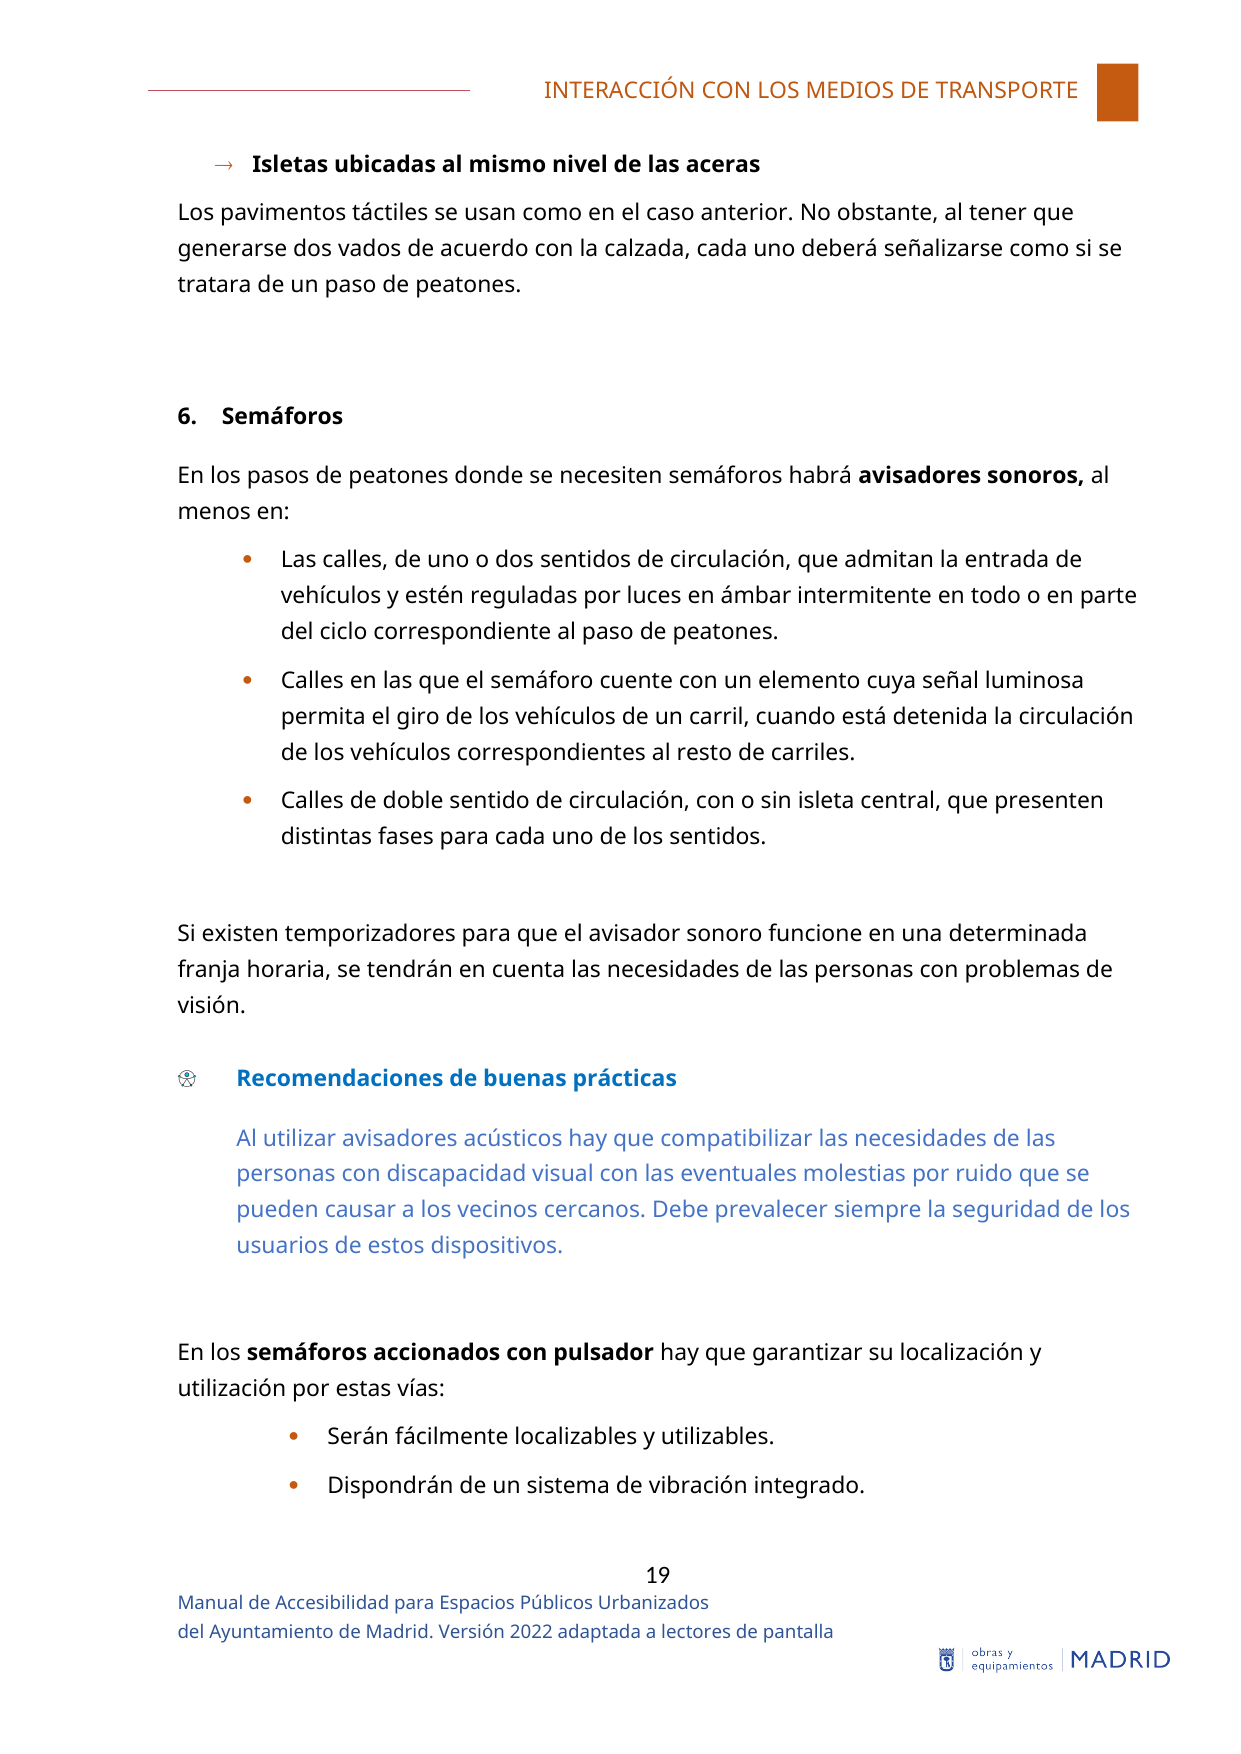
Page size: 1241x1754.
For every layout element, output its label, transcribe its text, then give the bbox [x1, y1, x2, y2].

list Isletas ubicadas al mismo nivel de las aceras [214, 148, 1138, 179]
text En los pasos de peatones donde se necesiten semáforos habrá avisadores sonoros, al menos en: [177, 459, 1138, 526]
text Los pavimentos táctiles se usan como en el caso anterior. No obstante, al tener que generarse dos vados de acuerdo con la calzada, cada uno deberá señalizarse como si se tratara de un paso de peatones. [177, 196, 1138, 299]
list Serán fácilmente localizables y utilizables. [289, 1420, 1138, 1452]
picture [933, 1642, 1172, 1676]
list Dispondrán de un sistema de vibración integrado. [289, 1469, 1138, 1500]
text Si existen temporizadores para que el avisador sonoro funcione en una determinada franja horaria, se tendrán en cuenta las necesidades de las personas con problemas de visión. [177, 917, 1138, 1020]
list Calles en las que el semáforo cuente con un elemento cuya señal luminosa permita el giro de los vehículos de un carril, cuando está detenida la circulación de los vehículos correspondientes al resto de carriles. [243, 664, 1138, 767]
picture [178, 1070, 196, 1087]
text En los semáforos accionados con pulsador hay que garantizar su localización y utilización por estas vías: [177, 1336, 1138, 1403]
list Recomendaciones de buenas prácticas [177, 1062, 1138, 1093]
list Las calles, de uno o dos sentidos de circulación, que admitan la entrada de vehículos y estén reguladas por luces en ámbar intermitente en todo o en parte del ciclo correspondiente al paso de peatones. [243, 543, 1138, 646]
text Al utilizar avisadores acústicos hay que compatibilizar las necesidades de las personas con discapacidad visual con las eventuales molestias por ruido que se pueden causar a los vecinos cercanos. Debe prevalecer siempre la seguridad de los usuarios de estos dispositivos. [236, 1121, 1138, 1261]
list Calles de doble sentido de circulación, con o sin isleta central, que presenten distintas fases para cada uno de los sentidos. [243, 784, 1138, 851]
subtitle Semáforos [177, 399, 1138, 431]
